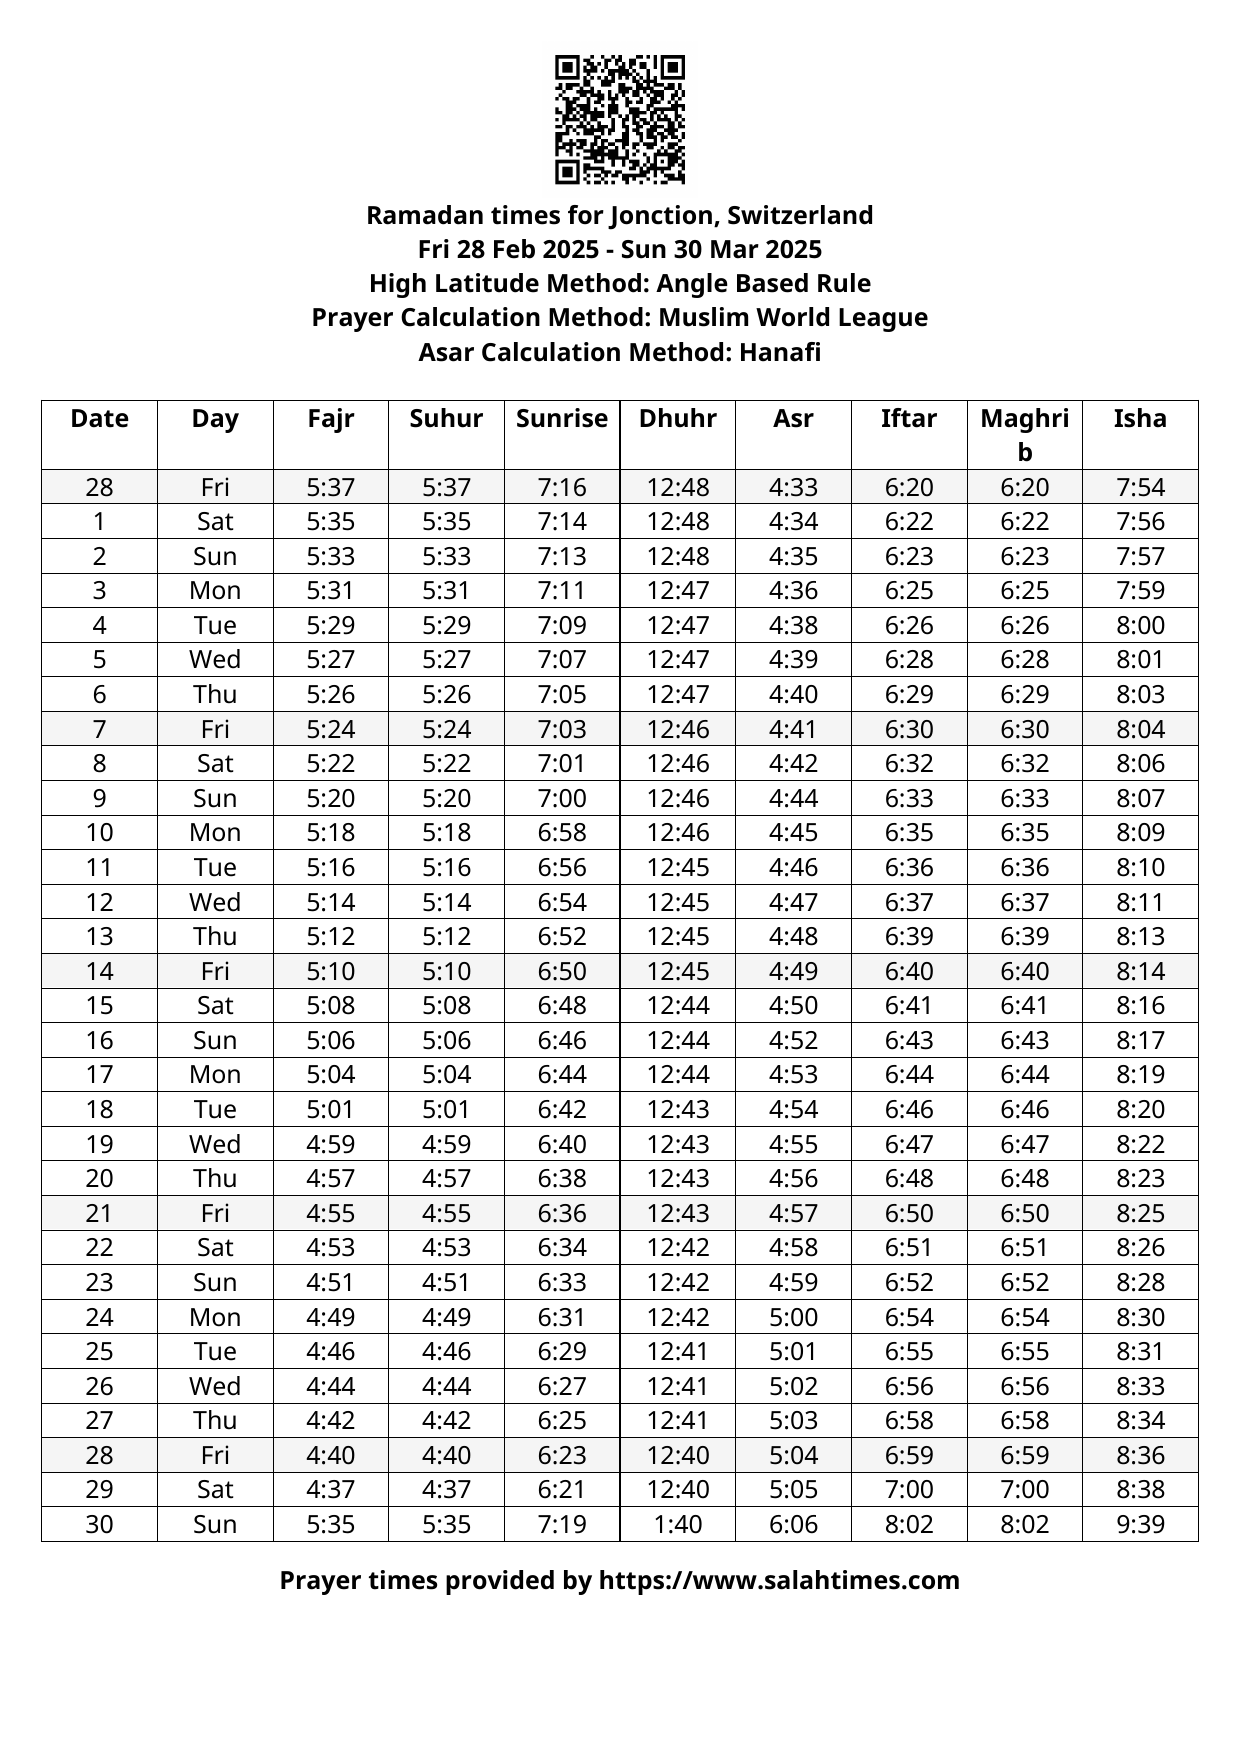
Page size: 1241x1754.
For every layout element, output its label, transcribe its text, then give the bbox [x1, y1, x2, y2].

table_cell 4:55 [389, 1196, 504, 1229]
table_cell 4:55 [736, 1127, 851, 1160]
table_cell 6:21 [505, 1473, 619, 1506]
table_cell 5:24 [389, 712, 504, 745]
table_cell Sat [158, 1473, 273, 1506]
table_cell 24 [42, 1300, 157, 1333]
table_cell 12:44 [621, 1058, 735, 1091]
table_cell 12:45 [621, 954, 735, 987]
table_cell Mon [158, 1300, 273, 1333]
table_cell Fri [158, 1438, 273, 1472]
table_cell 4:59 [274, 1127, 388, 1160]
table_cell 7:00 [968, 1473, 1082, 1506]
table_cell 4:48 [736, 919, 851, 953]
table_cell 12:41 [621, 1404, 735, 1437]
table_cell 5:01 [274, 1092, 388, 1126]
table_cell Mon [158, 1058, 273, 1091]
table_cell 7:00 [852, 1473, 967, 1506]
table_cell 5:24 [274, 712, 388, 745]
table_cell Thu [158, 1161, 273, 1195]
table_cell 12:41 [621, 1369, 735, 1402]
table_cell 6 [42, 677, 157, 711]
table_cell 6:43 [852, 1023, 967, 1057]
table_cell 4:34 [736, 504, 851, 538]
table_cell 6:30 [852, 712, 967, 745]
table_cell 4:45 [736, 816, 851, 849]
table_cell 5:29 [389, 608, 504, 642]
table_cell Thu [158, 919, 273, 953]
table_cell 5:14 [389, 885, 504, 918]
table_cell 6:44 [968, 1058, 1082, 1091]
table_cell 29 [42, 1473, 157, 1506]
table_cell 15 [42, 989, 157, 1022]
text Asar Calculation Method: Hanafi [42, 334, 1198, 368]
table_cell 6:48 [968, 1161, 1082, 1195]
text Ramadan times for Jonction, Switzerland [42, 198, 1198, 232]
table_cell 12:45 [621, 919, 735, 953]
table_cell 6:48 [505, 989, 619, 1022]
table_cell Sun [158, 1265, 273, 1299]
table_cell 5:31 [274, 574, 388, 607]
table_cell 6:52 [852, 1265, 967, 1299]
table_cell 8:19 [1083, 1058, 1198, 1091]
table_cell 6:56 [968, 1369, 1082, 1402]
table_cell 4:46 [736, 850, 851, 884]
table_header Day [158, 401, 273, 469]
table_cell 6:35 [968, 816, 1082, 849]
table_cell 8:26 [1083, 1231, 1198, 1264]
table_cell 5:12 [389, 919, 504, 953]
table_cell 12:48 [621, 470, 735, 503]
table_cell 12:43 [621, 1161, 735, 1195]
table_cell 5:16 [389, 850, 504, 884]
table_cell 19 [42, 1127, 157, 1160]
table_cell 8:11 [1083, 885, 1198, 918]
table_cell 6:25 [968, 574, 1082, 607]
table_cell Fri [158, 712, 273, 745]
table_cell 6:56 [852, 1369, 967, 1402]
table_cell 4:44 [274, 1369, 388, 1402]
table_cell 4:40 [389, 1438, 504, 1472]
table_cell 5:04 [389, 1058, 504, 1091]
table_cell 13 [42, 919, 157, 953]
table_cell 5:00 [736, 1300, 851, 1333]
table_cell 28 [42, 470, 157, 503]
table_cell Tue [158, 608, 273, 642]
table_cell 6:26 [852, 608, 967, 642]
table_cell 4 [42, 608, 157, 642]
table_cell 6:35 [852, 816, 967, 849]
table_cell 12:46 [621, 781, 735, 814]
table_cell Wed [158, 1127, 273, 1160]
table_cell 4:51 [274, 1265, 388, 1299]
table_cell 4:37 [389, 1473, 504, 1506]
table_cell 6:41 [852, 989, 967, 1022]
table_cell 6:33 [852, 781, 967, 814]
table_cell 4:46 [389, 1334, 504, 1368]
text High Latitude Method: Angle Based Rule [42, 266, 1198, 300]
table_cell 5:33 [274, 539, 388, 572]
table_cell Sat [158, 746, 273, 780]
table_cell 12:47 [621, 574, 735, 607]
table_cell 8 [42, 746, 157, 780]
table_cell 12 [42, 885, 157, 918]
table_cell 7:00 [505, 781, 619, 814]
table_cell 8:06 [1083, 746, 1198, 780]
table_cell 8:28 [1083, 1265, 1198, 1299]
table_cell 7:05 [505, 677, 619, 711]
table_cell 2 [42, 539, 157, 572]
table_cell 5:18 [389, 816, 504, 849]
table_cell 6:38 [505, 1161, 619, 1195]
table_cell 5:31 [389, 574, 504, 607]
table_cell Sun [158, 539, 273, 572]
table_cell 8:30 [1083, 1300, 1198, 1333]
table_cell 8:00 [1083, 608, 1198, 642]
table_cell 6:22 [852, 504, 967, 538]
table_cell 6:29 [852, 677, 967, 711]
table_cell Sat [158, 1231, 273, 1264]
table_cell 5:37 [389, 470, 504, 503]
table_cell 5:06 [274, 1023, 388, 1057]
table_cell 6:27 [505, 1369, 619, 1402]
table_cell 6:29 [968, 677, 1082, 711]
table_cell 4:46 [274, 1334, 388, 1368]
table_cell 6:20 [852, 470, 967, 503]
table_cell 4:36 [736, 574, 851, 607]
table_cell 6:25 [852, 574, 967, 607]
table_cell 6:54 [505, 885, 619, 918]
table_cell 6:58 [852, 1404, 967, 1437]
table_cell 7:56 [1083, 504, 1198, 538]
table_cell 5:10 [389, 954, 504, 987]
table_cell 5:33 [389, 539, 504, 572]
table_cell 6:43 [968, 1023, 1082, 1057]
table_cell 8:23 [1083, 1161, 1198, 1195]
table_cell 5:01 [389, 1092, 504, 1126]
table_cell 7:11 [505, 574, 619, 607]
table_cell 8:02 [852, 1507, 967, 1541]
table_cell 7:54 [1083, 470, 1198, 503]
table_cell 5:12 [274, 919, 388, 953]
table_cell 5:02 [736, 1369, 851, 1402]
table_cell 12:42 [621, 1231, 735, 1264]
table_cell 4:53 [389, 1231, 504, 1264]
table_cell 4:42 [736, 746, 851, 780]
table_cell 6:39 [852, 919, 967, 953]
table_cell Sun [158, 1023, 273, 1057]
table_cell 8:14 [1083, 954, 1198, 987]
table_cell 12:43 [621, 1127, 735, 1160]
table_cell 5:18 [274, 816, 388, 849]
table_cell 7:57 [1083, 539, 1198, 572]
table_cell 6:52 [505, 919, 619, 953]
table_cell 6:51 [968, 1231, 1082, 1264]
table_cell 6:36 [505, 1196, 619, 1229]
table_cell 6:48 [852, 1161, 967, 1195]
table_cell 5:27 [274, 643, 388, 676]
table_cell Tue [158, 1334, 273, 1368]
table_cell 7:14 [505, 504, 619, 538]
table_cell 8:10 [1083, 850, 1198, 884]
table_cell 11 [42, 850, 157, 884]
table_cell 8:03 [1083, 677, 1198, 711]
table_cell 12:46 [621, 712, 735, 745]
table_cell 4:49 [389, 1300, 504, 1333]
table_header Iftar [852, 401, 967, 469]
table_cell 8:22 [1083, 1127, 1198, 1160]
table_cell 7:13 [505, 539, 619, 572]
table_cell 6:40 [505, 1127, 619, 1160]
table_cell 12:46 [621, 746, 735, 780]
table_cell 7:16 [505, 470, 619, 503]
table_cell 4:57 [736, 1196, 851, 1229]
table_cell 5:35 [389, 1507, 504, 1541]
table_cell 6:28 [968, 643, 1082, 676]
table_cell Fri [158, 954, 273, 987]
table_cell 4:44 [389, 1369, 504, 1402]
table_cell 6:58 [505, 816, 619, 849]
table_cell 5:22 [274, 746, 388, 780]
text Fri 28 Feb 2025 - Sun 30 Mar 2025 [42, 232, 1198, 266]
table_cell 7 [42, 712, 157, 745]
table_cell 6:33 [505, 1265, 619, 1299]
table_cell 6:29 [505, 1334, 619, 1368]
table_cell 6:59 [968, 1438, 1082, 1472]
table_cell 5:03 [736, 1404, 851, 1437]
table_cell 5:14 [274, 885, 388, 918]
table_cell 7:07 [505, 643, 619, 676]
table_cell 3 [42, 574, 157, 607]
table_cell 6:26 [968, 608, 1082, 642]
table_cell 5:04 [274, 1058, 388, 1091]
table_cell 8:04 [1083, 712, 1198, 745]
table_cell 6:50 [505, 954, 619, 987]
table_cell 6:41 [968, 989, 1082, 1022]
table_cell 6:06 [736, 1507, 851, 1541]
table_cell 4:59 [736, 1265, 851, 1299]
table_cell 4:33 [736, 470, 851, 503]
table_cell 5:27 [389, 643, 504, 676]
table_cell Sun [158, 1507, 273, 1541]
table_cell 12:45 [621, 885, 735, 918]
table_cell 12:42 [621, 1265, 735, 1299]
table_cell 4:42 [274, 1404, 388, 1437]
table_header Fajr [274, 401, 388, 469]
table_cell Wed [158, 643, 273, 676]
table_cell 4:57 [274, 1161, 388, 1195]
table_cell 5:20 [389, 781, 504, 814]
table_cell 8:38 [1083, 1473, 1198, 1506]
table_cell 4:54 [736, 1092, 851, 1126]
table_cell 12:47 [621, 643, 735, 676]
table_cell 6:23 [852, 539, 967, 572]
table_cell 8:20 [1083, 1092, 1198, 1126]
table_cell 6:46 [968, 1092, 1082, 1126]
table_cell 8:33 [1083, 1369, 1198, 1402]
table_cell 6:23 [505, 1438, 619, 1472]
table_cell 4:49 [736, 954, 851, 987]
table_cell 22 [42, 1231, 157, 1264]
table_cell 6:20 [968, 470, 1082, 503]
table_cell 17 [42, 1058, 157, 1091]
table_cell 4:44 [736, 781, 851, 814]
table_cell 6:28 [852, 643, 967, 676]
table_cell 4:41 [736, 712, 851, 745]
table_header Maghrib [968, 401, 1082, 469]
table_cell 6:37 [852, 885, 967, 918]
table_cell 5:35 [274, 504, 388, 538]
table_cell 6:32 [968, 746, 1082, 780]
table_cell 6:40 [968, 954, 1082, 987]
table_cell 4:39 [736, 643, 851, 676]
table_header Date [42, 401, 157, 469]
table_cell 4:51 [389, 1265, 504, 1299]
table_cell 6:33 [968, 781, 1082, 814]
table_cell Fri [158, 1196, 273, 1229]
table_cell 12:43 [621, 1092, 735, 1126]
picture [542, 41, 699, 198]
table_cell 7:01 [505, 746, 619, 780]
table_cell 4:52 [736, 1023, 851, 1057]
table_cell 6:50 [968, 1196, 1082, 1229]
table_cell Sat [158, 989, 273, 1022]
text Prayer times provided by https://www.salahtimes.com [42, 1563, 1198, 1597]
table_cell 8:36 [1083, 1438, 1198, 1472]
table_cell 6:25 [505, 1404, 619, 1437]
table_cell 6:51 [852, 1231, 967, 1264]
table_cell 21 [42, 1196, 157, 1229]
table_cell 12:44 [621, 989, 735, 1022]
table_cell 4:38 [736, 608, 851, 642]
text Prayer Calculation Method: Muslim World League [42, 300, 1198, 334]
table_cell 5:29 [274, 608, 388, 642]
table_cell 4:53 [274, 1231, 388, 1264]
table_cell 12:48 [621, 539, 735, 572]
table_cell Thu [158, 677, 273, 711]
table_cell 6:22 [968, 504, 1082, 538]
table_header Dhuhr [621, 401, 735, 469]
table_cell 8:16 [1083, 989, 1198, 1022]
table_cell 4:59 [389, 1127, 504, 1160]
table_header Suhur [389, 401, 504, 469]
table_cell 6:42 [505, 1092, 619, 1126]
table_cell 6:44 [852, 1058, 967, 1091]
table_cell 12:46 [621, 816, 735, 849]
table_cell 6:47 [968, 1127, 1082, 1160]
table_cell 5:16 [274, 850, 388, 884]
table_cell 4:53 [736, 1058, 851, 1091]
table_header Isha [1083, 401, 1198, 469]
table_cell 6:23 [968, 539, 1082, 572]
table_cell 5:35 [274, 1507, 388, 1541]
table_cell 12:48 [621, 504, 735, 538]
table_cell 6:47 [852, 1127, 967, 1160]
table_cell 5:20 [274, 781, 388, 814]
table_cell 6:46 [505, 1023, 619, 1057]
table_cell 12:47 [621, 677, 735, 711]
table_cell Fri [158, 470, 273, 503]
table_cell 6:46 [852, 1092, 967, 1126]
table_cell 7:19 [505, 1507, 619, 1541]
table_cell 12:43 [621, 1196, 735, 1229]
table_cell 8:01 [1083, 643, 1198, 676]
table_cell 12:40 [621, 1438, 735, 1472]
table_cell 8:17 [1083, 1023, 1198, 1057]
table_cell 6:32 [852, 746, 967, 780]
table_cell 8:34 [1083, 1404, 1198, 1437]
table_cell 6:30 [968, 712, 1082, 745]
table_cell 16 [42, 1023, 157, 1057]
table_cell 8:31 [1083, 1334, 1198, 1368]
table_cell 6:55 [852, 1334, 967, 1368]
table_cell 4:58 [736, 1231, 851, 1264]
table_cell 1 [42, 504, 157, 538]
table_header Asr [736, 401, 851, 469]
table_cell 4:35 [736, 539, 851, 572]
table_cell 5 [42, 643, 157, 676]
table_cell 4:49 [274, 1300, 388, 1333]
table_cell 5:35 [389, 504, 504, 538]
table_cell 7:03 [505, 712, 619, 745]
table_cell Wed [158, 1369, 273, 1402]
table_cell 4:50 [736, 989, 851, 1022]
table_cell 12:47 [621, 608, 735, 642]
table_cell 6:58 [968, 1404, 1082, 1437]
table_cell 4:57 [389, 1161, 504, 1195]
table_cell 6:56 [505, 850, 619, 884]
table_cell 12:42 [621, 1300, 735, 1333]
table_cell 8:07 [1083, 781, 1198, 814]
table_cell 8:09 [1083, 816, 1198, 849]
table_cell 6:55 [968, 1334, 1082, 1368]
table_cell 5:08 [274, 989, 388, 1022]
table_cell 7:59 [1083, 574, 1198, 607]
table_cell 6:31 [505, 1300, 619, 1333]
table_cell 5:05 [736, 1473, 851, 1506]
table_cell Tue [158, 850, 273, 884]
table_cell 4:40 [736, 677, 851, 711]
table_cell Tue [158, 1092, 273, 1126]
table_cell 18 [42, 1092, 157, 1126]
table_cell 8:25 [1083, 1196, 1198, 1229]
table_cell 6:37 [968, 885, 1082, 918]
table_cell 20 [42, 1161, 157, 1195]
table_cell 10 [42, 816, 157, 849]
table_cell Mon [158, 816, 273, 849]
table_cell 4:42 [389, 1404, 504, 1437]
table_cell 23 [42, 1265, 157, 1299]
table_cell 4:56 [736, 1161, 851, 1195]
table_cell 12:45 [621, 850, 735, 884]
table_cell 7:09 [505, 608, 619, 642]
table_cell 5:04 [736, 1438, 851, 1472]
table_cell 6:54 [852, 1300, 967, 1333]
table_cell 6:34 [505, 1231, 619, 1264]
table_cell 27 [42, 1404, 157, 1437]
table_cell 5:06 [389, 1023, 504, 1057]
table_cell 8:13 [1083, 919, 1198, 953]
table_cell 6:39 [968, 919, 1082, 953]
table_cell 8:02 [968, 1507, 1082, 1541]
table_cell 4:40 [274, 1438, 388, 1472]
table_cell 25 [42, 1334, 157, 1368]
table_cell 5:10 [274, 954, 388, 987]
table_cell 5:22 [389, 746, 504, 780]
table_cell 6:44 [505, 1058, 619, 1091]
table_cell 14 [42, 954, 157, 987]
table_cell 4:37 [274, 1473, 388, 1506]
table_cell 12:41 [621, 1334, 735, 1368]
table_cell 30 [42, 1507, 157, 1541]
table_cell 5:26 [274, 677, 388, 711]
table_cell 6:36 [852, 850, 967, 884]
table_cell 12:44 [621, 1023, 735, 1057]
table_cell 5:01 [736, 1334, 851, 1368]
table_cell Sun [158, 781, 273, 814]
table_cell 1:40 [621, 1507, 735, 1541]
table_cell 5:26 [389, 677, 504, 711]
table_cell 6:40 [852, 954, 967, 987]
table_cell Mon [158, 574, 273, 607]
table_cell Wed [158, 885, 273, 918]
table_cell Sat [158, 504, 273, 538]
table_cell 5:08 [389, 989, 504, 1022]
table_cell 4:55 [274, 1196, 388, 1229]
table_cell 6:36 [968, 850, 1082, 884]
table_cell 26 [42, 1369, 157, 1402]
table_cell 6:50 [852, 1196, 967, 1229]
table_cell 6:54 [968, 1300, 1082, 1333]
table_cell 12:40 [621, 1473, 735, 1506]
table_cell 6:52 [968, 1265, 1082, 1299]
table_cell 9:39 [1083, 1507, 1198, 1541]
table_cell 9 [42, 781, 157, 814]
table_cell 6:59 [852, 1438, 967, 1472]
table_cell Thu [158, 1404, 273, 1437]
table_cell 5:37 [274, 470, 388, 503]
table_header Sunrise [505, 401, 619, 469]
table_cell 28 [42, 1438, 157, 1472]
table_cell 4:47 [736, 885, 851, 918]
